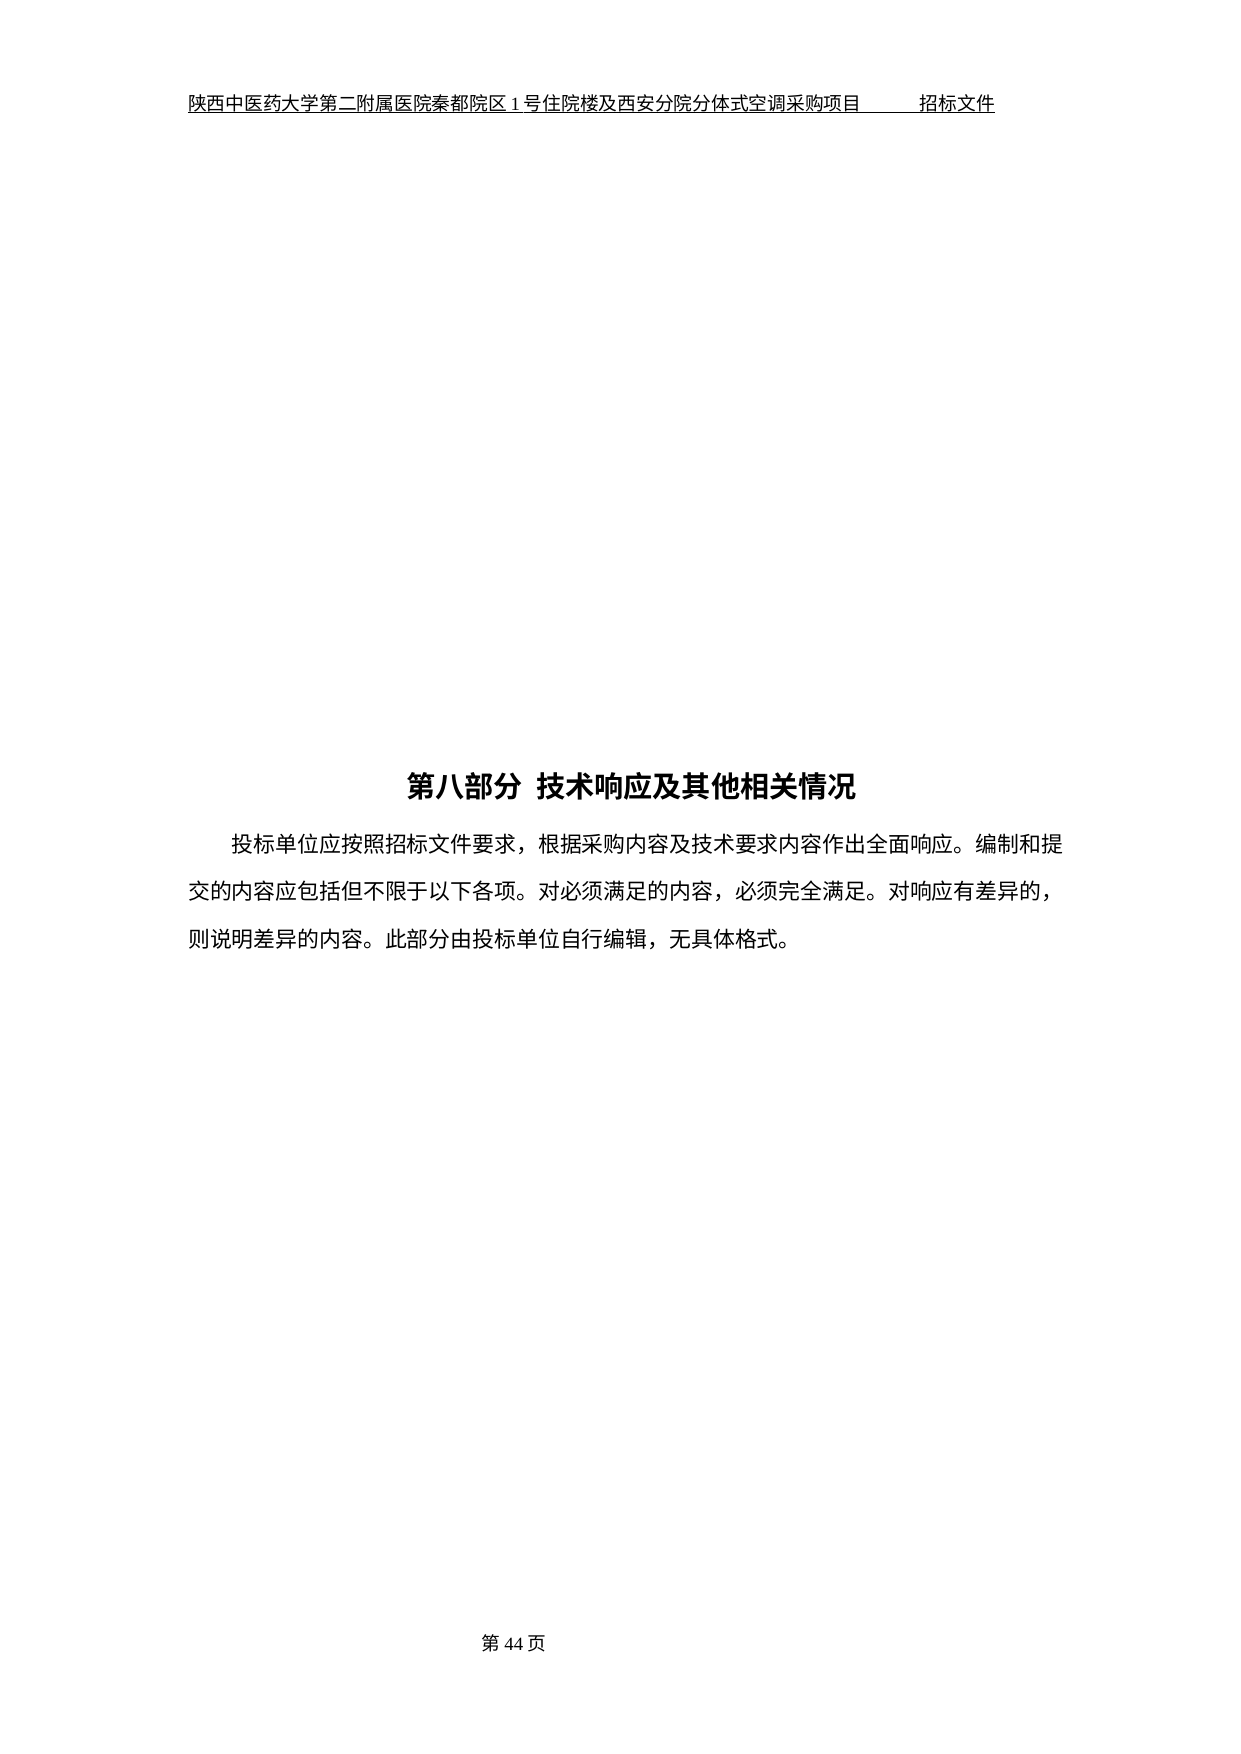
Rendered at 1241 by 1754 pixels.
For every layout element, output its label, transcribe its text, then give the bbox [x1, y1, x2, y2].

text 第八部分 技术响应及其他相关情况 [188, 763, 1075, 806]
text 投标单位应按照招标文件要求，根据采购内容及技术要求内容作出全面响应。编制和提交的内容应包括但不限于以下各项。对必须满足的内容，必须完全满足。对响应有差异的，则说明差异的内容。此部分由投标单位自行编辑，无具体格式。 [188, 827, 1075, 953]
